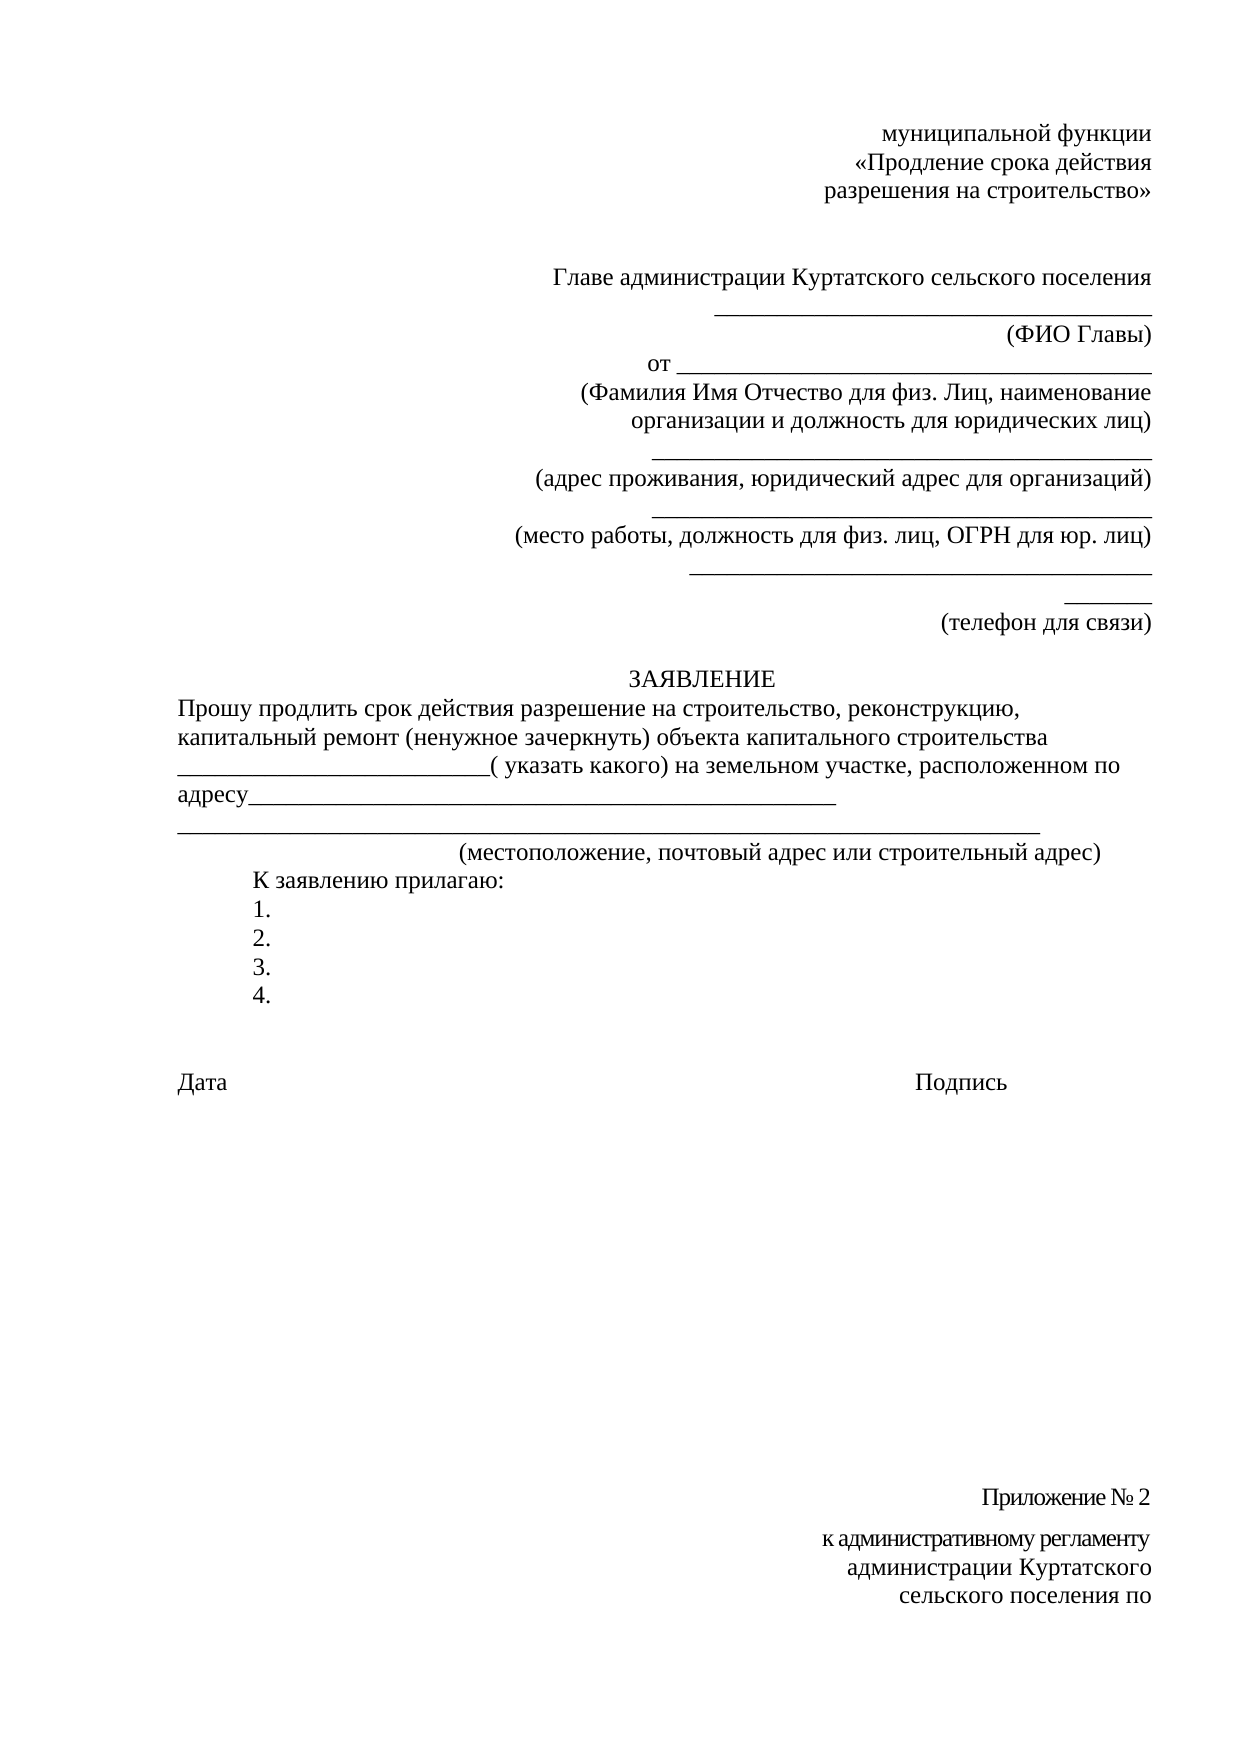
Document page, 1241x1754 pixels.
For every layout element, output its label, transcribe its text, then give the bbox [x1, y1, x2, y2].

text 4. [177, 981, 1152, 1009]
text 3. [177, 952, 1152, 981]
text ЗАЯВЛЕНИЕ [177, 664, 1152, 693]
text 1. [177, 894, 1152, 923]
text (Фамилия Имя Отчество для физ. Лиц, наименование [177, 377, 1152, 406]
text ____________________________________________ [177, 549, 1152, 607]
text Дата Подпись [177, 1067, 1152, 1096]
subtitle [177, 118, 1152, 176]
text Главе администрации Куртатского сельского поселения [177, 262, 1152, 291]
text К заявлению прилагаю: [177, 866, 1152, 894]
subtitle разрешения на строительство» [177, 176, 1152, 204]
title к административному регламенту [177, 1523, 1152, 1552]
text (местоположение, почтовый адрес или строительный адрес) [177, 837, 1152, 866]
text ___________________________________ [177, 291, 1152, 319]
text (ФИО Главы) [177, 319, 1152, 348]
title Приложение № 2 [177, 1482, 1152, 1511]
text (телефон для связи) [177, 607, 1152, 636]
text (адрес проживания, юридический адрес для организаций) [177, 463, 1152, 492]
text организации и должность для юридических лиц) [177, 406, 1152, 434]
text Прошу продлить срок действия разрешение на строительство, реконструкцию, капитальный ремонт (ненужное зачеркнуть) объекта капитального строительства _________________________( указать какого) на земельном участке, расположенном по адресу_______________________________________________ [177, 693, 1152, 808]
text ________________________________________ [177, 434, 1152, 463]
text _____________________________________________________________________ [177, 808, 1152, 837]
text ________________________________________ [177, 492, 1152, 521]
text 2. [177, 923, 1152, 952]
text (место работы, должность для физ. лиц, ОГРН для юр. лиц) [177, 521, 1152, 549]
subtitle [177, 1552, 1152, 1609]
text от ______________________________________ [177, 348, 1152, 377]
